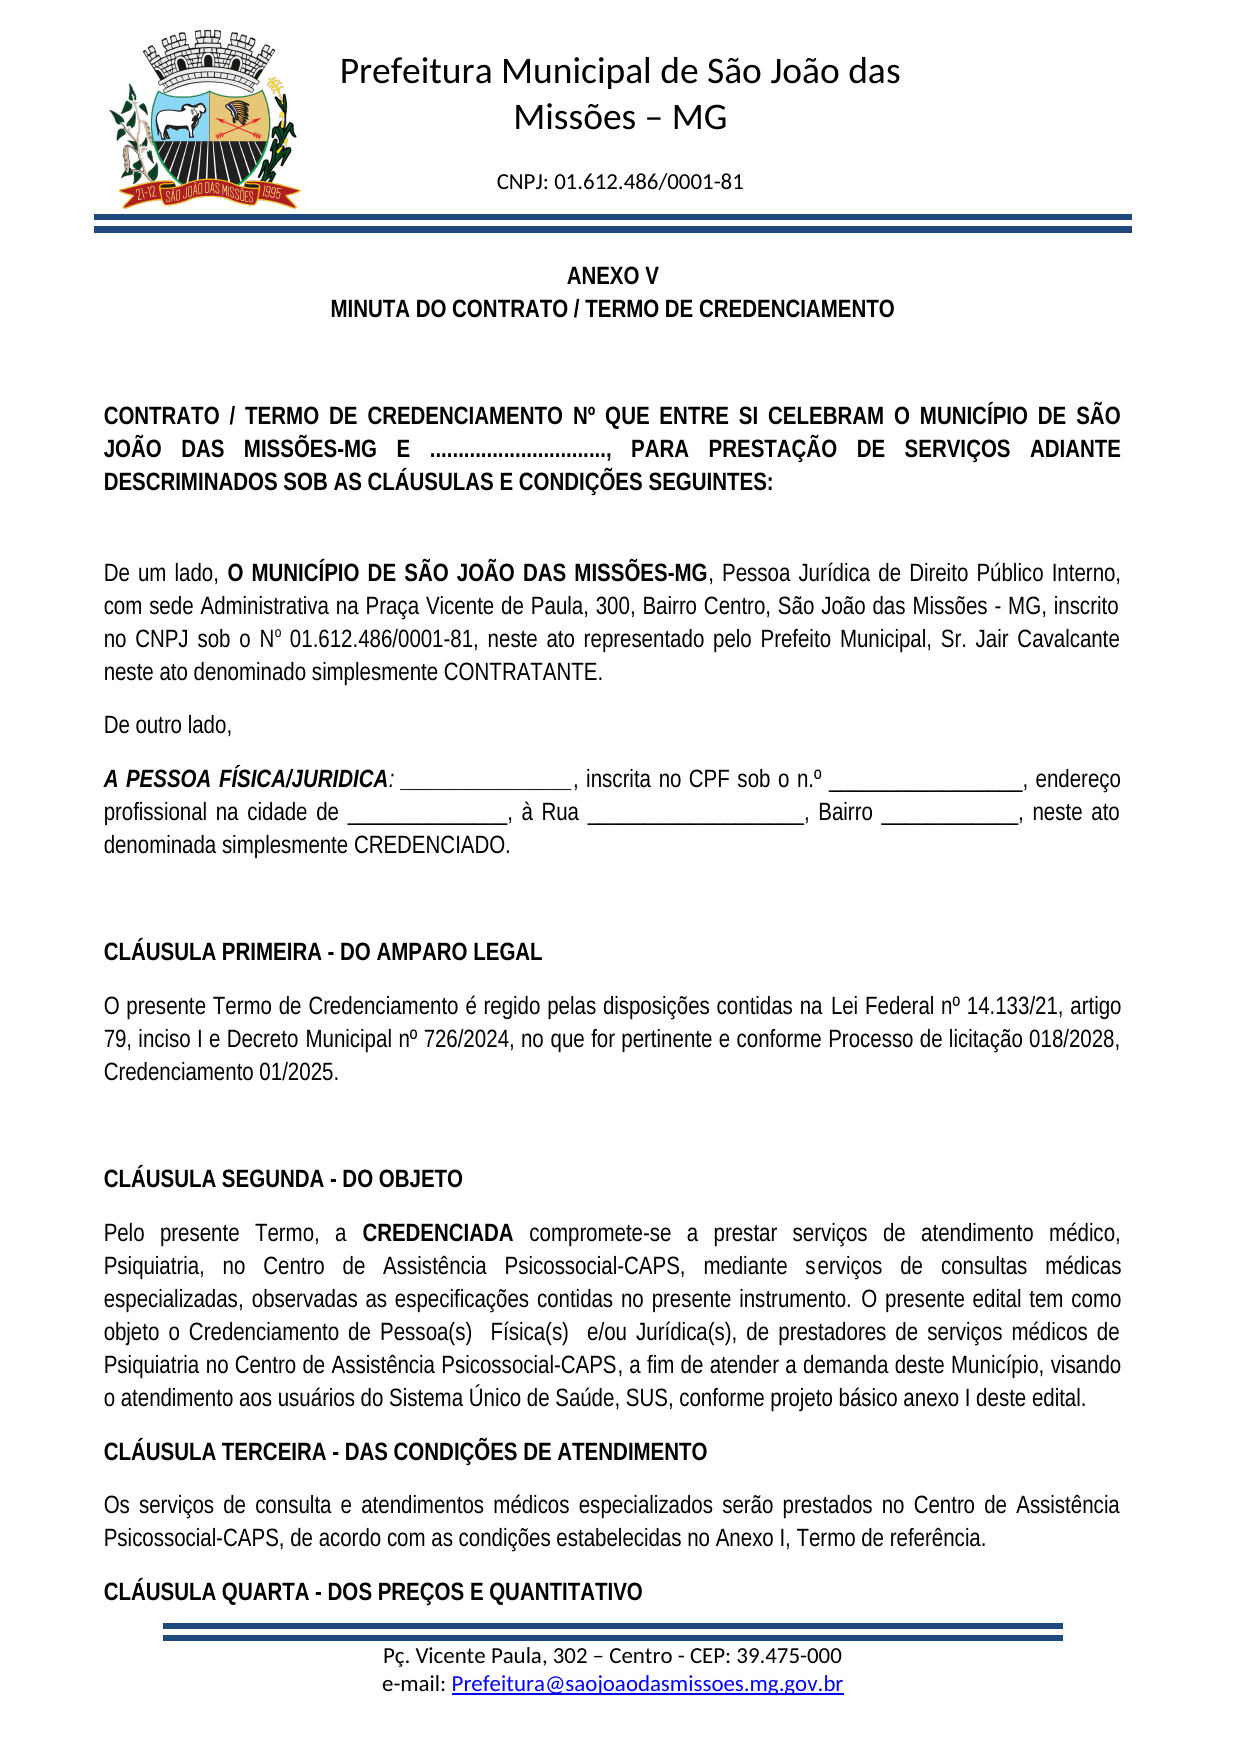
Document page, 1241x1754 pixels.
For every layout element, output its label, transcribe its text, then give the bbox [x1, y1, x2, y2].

text CLÁUSULA TERCEIRA - DAS CONDIÇÕES DE ATENDIMENTO [103, 1437, 1122, 1465]
subtitle ANEXO V [103, 261, 1122, 289]
text CONTRATO / TERMO DE CREDENCIAMENTO Nº QUE ENTRE SI CELEBRAM O MUNICÍPIO DE SÃO JOÃO DAS MISSÕES-MG E ..............................., PARA PRESTAÇÃO DE SERVIÇOS ADIANTE DESCRIMINADOS SOB AS CLÁUSULAS E CONDIÇÕES SEGUINTES: [103, 401, 1122, 496]
text CLÁUSULA SEGUNDA - DO OBJETO [103, 1164, 1122, 1193]
text Os serviços de consulta e atendimentos médicos especializados serão prestados no Centro de Assistência Psicossocial-CAPS, de acordo com as condições estabelecidas no Anexo I, Termo de referência. [103, 1490, 1122, 1552]
text De um lado, O MUNICÍPIO DE SÃO JOÃO DAS MISSÕES-MG, Pessoa Jurídica de Direito Público Interno, com sede Administrativa na Praça Vicente de Paula, 300, Bairro Centro, São João das Missões - MG, inscrito no CNPJ sob o No 01.612.486/0001-81, neste ato representado pelo Prefeito Municipal, Sr. Jair Cavalcante neste ato denominado simplesmente CONTRATANTE. [103, 558, 1122, 685]
text CLÁUSULA QUARTA - DOS PREÇOS E QUANTITATIVO [103, 1577, 1122, 1606]
picture [104, 28, 303, 214]
text De outro lado, [103, 710, 1122, 739]
text O presente Termo de Credenciamento é regido pelas disposições contidas na Lei Federal nº 14.133/21, artigo 79, inciso I e Decreto Municipal nº 726/2024, no que for pertinente e conforme Processo de licitação 018/2028, Credenciamento 01/2025. [103, 991, 1122, 1086]
text A PESSOA FÍSICA/JURIDICA: _______________, inscrita no CPF sob o n.º _________________, endereço profissional na cidade de ______________, à Rua ___________________, Bairro ____________, neste ato denominada simplesmente CREDENCIADO. [103, 764, 1122, 858]
text Pelo presente Termo, a CREDENCIADA compromete-se a prestar serviços de atendimento médico, Psiquiatria, no Centro de Assistência Psicossocial-CAPS, mediante serviços de consultas médicas especializadas, observadas as especificações contidas no presente instrumento. O presente edital tem como objeto o Credenciamento de Pessoa(s) Física(s) e/ou Jurídica(s), de prestadores de serviços médicos de Psiquiatria no Centro de Assistência Psicossocial-CAPS, a fim de atender a demanda deste Município, visando o atendimento aos usuários do Sistema Único de Saúde, SUS, conforme projeto básico anexo I deste edital. [103, 1218, 1122, 1411]
text CLÁUSULA PRIMEIRA - DO AMPARO LEGAL [103, 937, 1122, 966]
text MINUTA DO CONTRATO / TERMO DE CREDENCIAMENTO [103, 294, 1122, 322]
